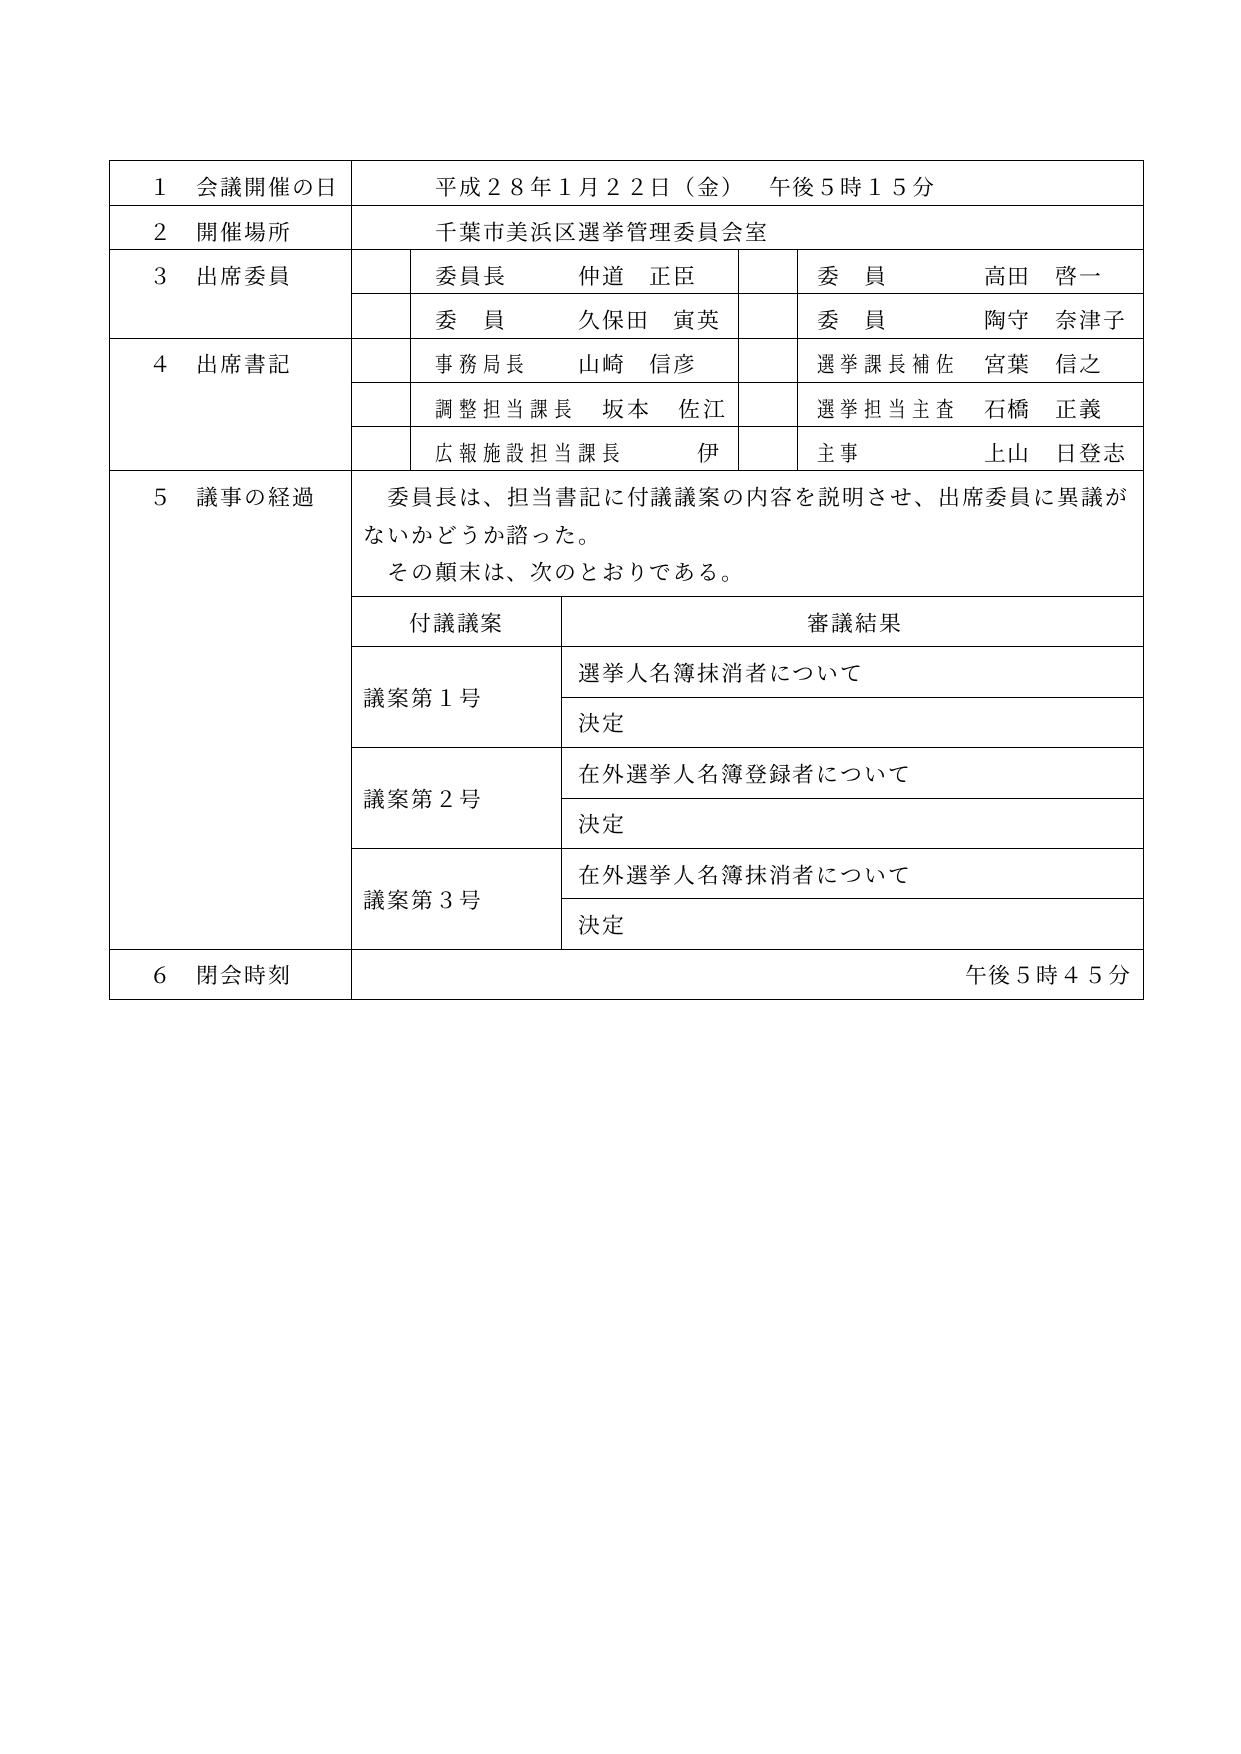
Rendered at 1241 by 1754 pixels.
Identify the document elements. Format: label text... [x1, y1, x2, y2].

table_cell ３ 出席委員 [110, 250, 351, 337]
table_cell 選挙人名簿抹消者について [562, 647, 1143, 697]
table_header [352, 161, 410, 205]
table_cell [352, 294, 410, 337]
table_cell 付議議案 [352, 597, 561, 646]
table_header １ 会議開催の日時 [110, 161, 351, 205]
table_cell [352, 339, 410, 382]
table_cell 広報施設担当課長 伊藤 信義 [411, 427, 738, 470]
table_cell 委 員 陶守 奈津子 [798, 294, 1143, 337]
table_cell [352, 206, 410, 249]
table_cell 調整担当課長 坂本 佐江子 [411, 383, 738, 426]
table_cell 決定 [562, 799, 1143, 848]
table_cell 選挙課長補佐 宮葉 信之 [798, 339, 1143, 382]
table_cell 主事 上山 日登志 [798, 427, 1143, 470]
table_cell 議案第１号 [352, 647, 561, 747]
table_cell 午後５時４５分 [352, 950, 1143, 999]
table_cell [739, 427, 797, 470]
table_cell 決定 [562, 899, 1143, 949]
table_cell ５ 議事の経過 [110, 471, 351, 949]
table_cell 在外選挙人名簿抹消者について [562, 849, 1143, 898]
table_cell [352, 383, 410, 426]
table_cell 議案第２号 [352, 748, 561, 848]
table_cell 審議結果 [562, 597, 1143, 646]
table_cell [352, 427, 410, 470]
table_cell 委 員 久保田 寅英 [411, 294, 738, 337]
table_cell ２ 開催場所 [110, 206, 351, 249]
table_cell 委員長 仲道 正臣 [411, 250, 738, 293]
table_cell [739, 250, 797, 293]
table_header 平成２８年１月２２日（金） 午後５時１５分 [410, 161, 1143, 205]
table_cell 決定 [562, 698, 1143, 747]
table_cell 事務局長 山崎 信彦 [411, 339, 738, 382]
table_cell 在外選挙人名簿登録者について [562, 748, 1143, 797]
table_cell 議案第３号 [352, 849, 561, 949]
table_cell 選挙担当主査 石橋 正義 [798, 383, 1143, 426]
table_cell [739, 339, 797, 382]
table_cell ６ 閉会時刻 [110, 950, 351, 999]
table_cell 千葉市美浜区選挙管理委員会室 [410, 206, 1143, 249]
table_cell 委員長は、担当書記に付議議案の内容を説明させ、出席委員に異議がないかどうか諮った。 その顛末は、次のとおりである。 [352, 471, 1143, 596]
table_cell [352, 250, 410, 293]
table_cell 委 員 高田 啓一 [798, 250, 1143, 293]
table_cell [739, 294, 797, 337]
table_cell ４ 出席書記 [110, 339, 351, 470]
table_cell [739, 383, 797, 426]
